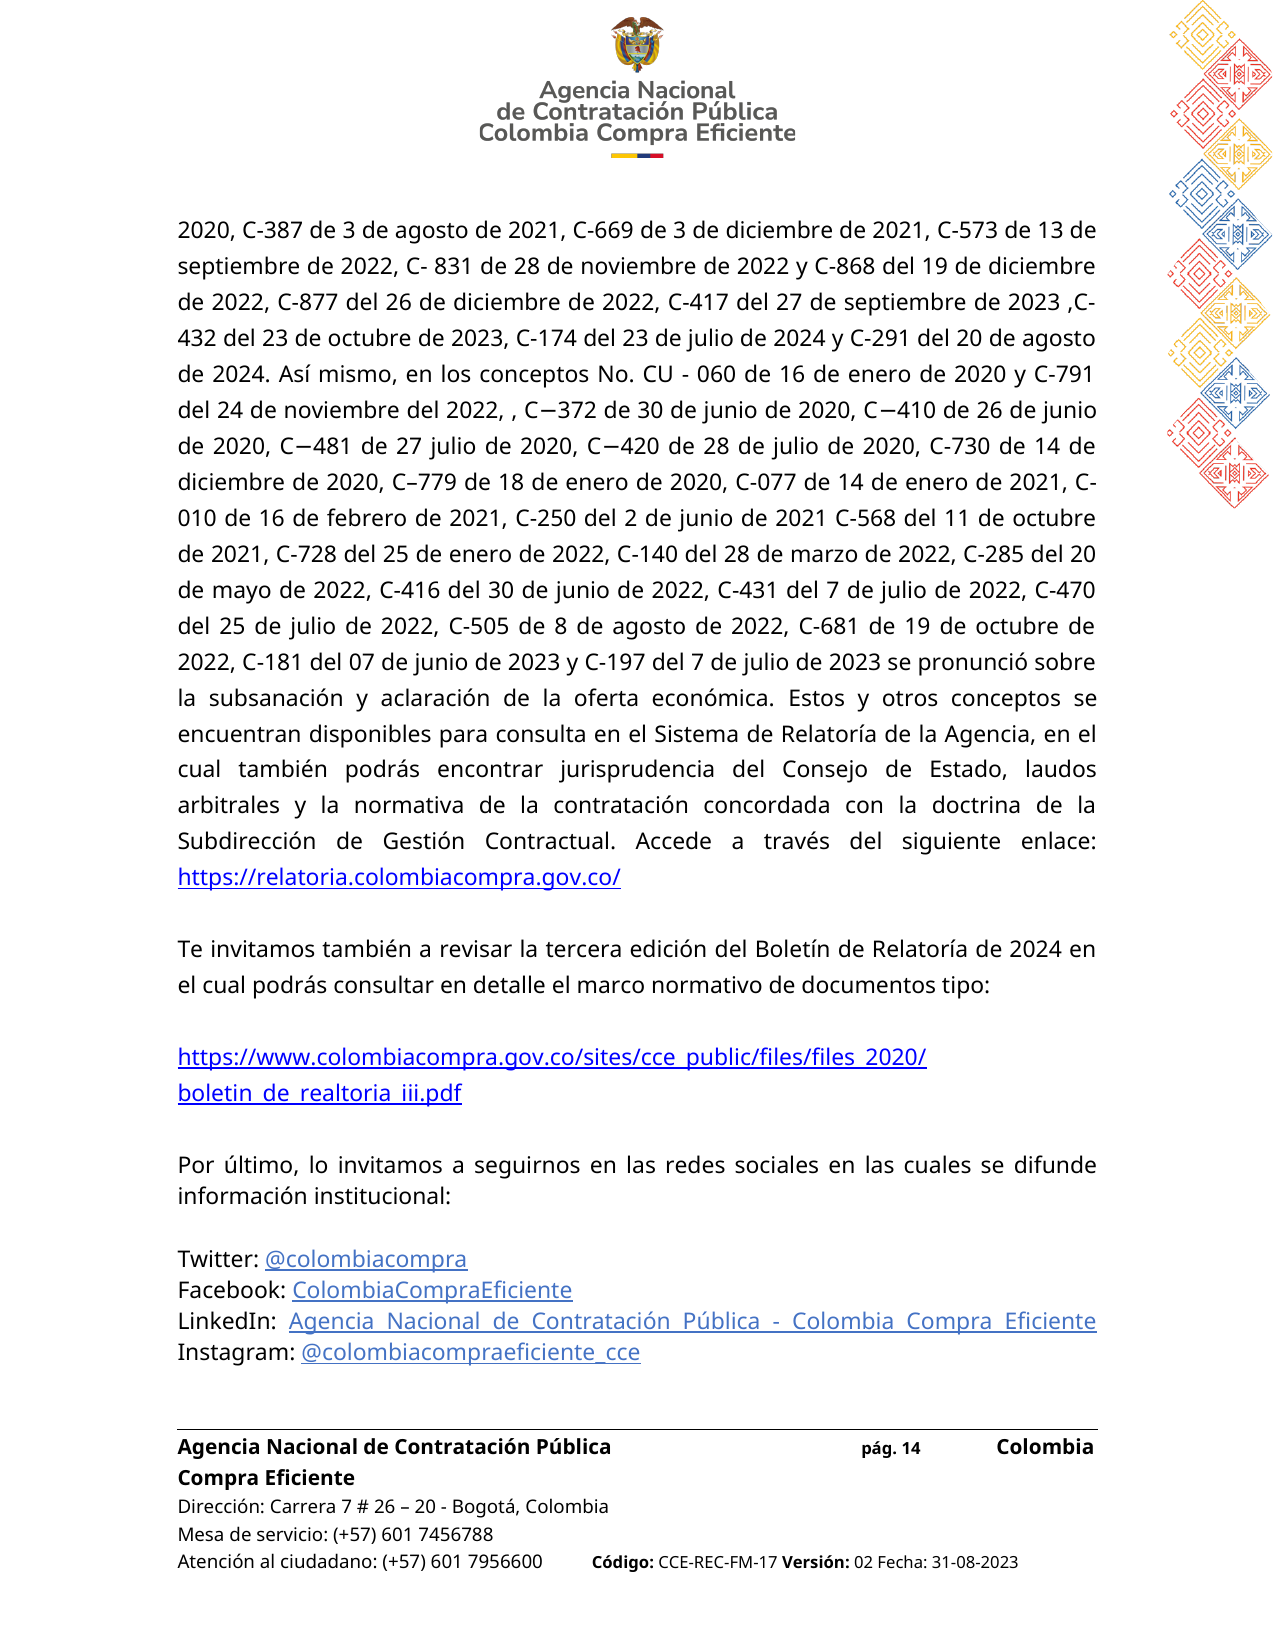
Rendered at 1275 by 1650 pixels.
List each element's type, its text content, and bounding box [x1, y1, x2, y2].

text Por último, lo invitamos a seguirnos en las redes sociales en las cuales se difunde información institucional: [177, 1149, 1098, 1211]
picture [1165, 0, 1272, 506]
text Twitter: @colombiacompra [177, 1242, 1098, 1274]
text Facebook: ColombiaCompraEficiente [177, 1274, 1098, 1305]
text Te invitamos también a revisar la tercera edición del Boletín de Relatoría de 2024 en el cual podrás consultar en detalle el marco normativo de documentos tipo: [177, 933, 1098, 1000]
picture [479, 17, 796, 158]
text LinkedIn: Agencia Nacional de Contratación Pública - Colombia Compra Eficiente Instagram: @colombiacompraeficiente_cce [177, 1305, 1098, 1367]
text https://www.colombiacompra.gov.co/sites/cce_public/files/files_2020/boletin_de_realtoria_iii.pdf [177, 1041, 1098, 1108]
